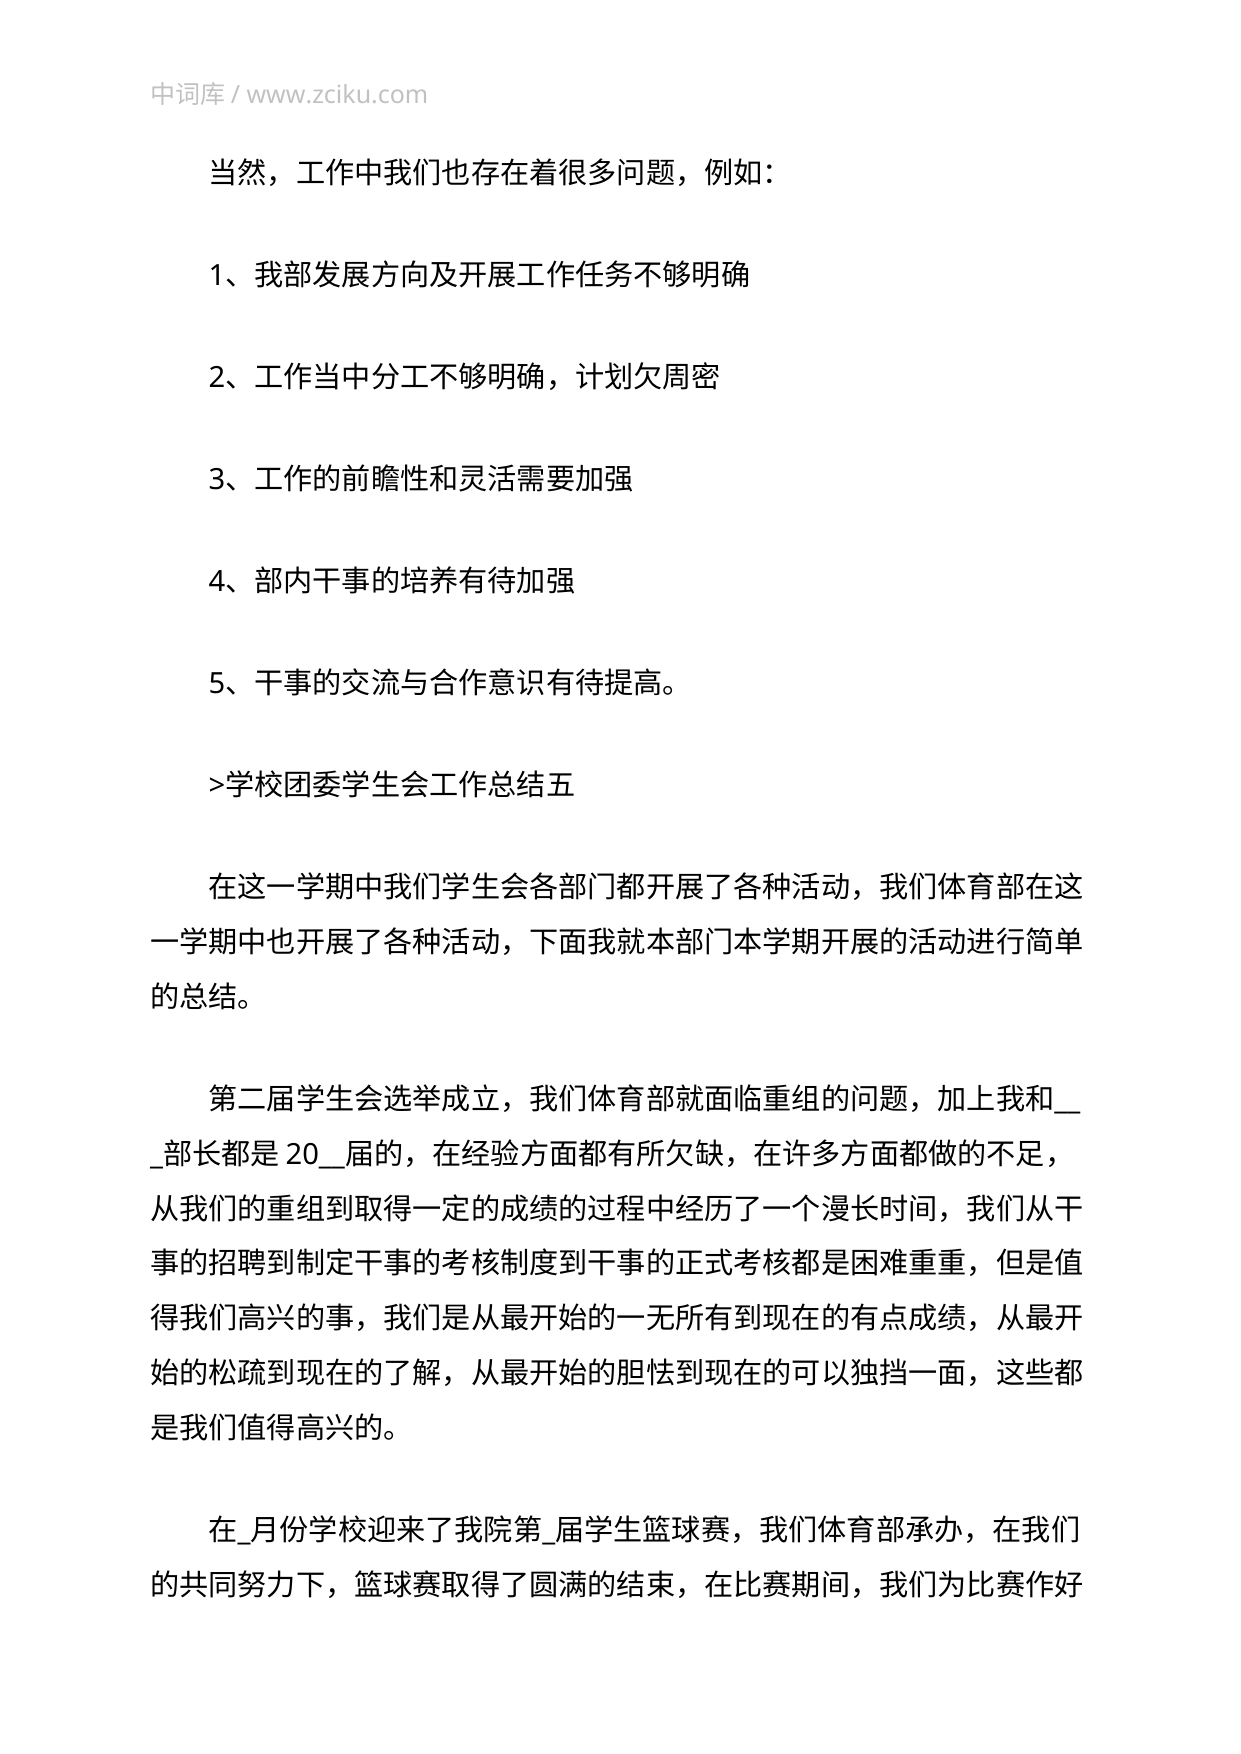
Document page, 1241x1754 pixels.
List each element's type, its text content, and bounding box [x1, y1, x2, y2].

text 1、我部发展方向及开展工作任务不够明确 [150, 252, 1090, 294]
text 当然，工作中我们也存在着很多问题，例如： [150, 150, 1090, 192]
text 第二届学生会选举成立，我们体育部就面临重组的问题，加上我和___部长都是20__届的，在经验方面都有所欠缺，在许多方面都做的不足，从我们的重组到取得一定的成绩的过程中经历了一个漫长时间，我们从干事的招聘到制定干事的考核制度到干事的正式考核都是困难重重，但是值得我们高兴的事，我们是从最开始的一无所有到现在的有点成绩，从最开始的松疏到现在的了解，从最开始的胆怯到现在的可以独挡一面，这些都是我们值得高兴的。 [150, 1075, 1090, 1447]
text 4、部内干事的培养有待加强 [150, 558, 1090, 600]
text 3、工作的前瞻性和灵活需要加强 [150, 456, 1090, 498]
text 2、工作当中分工不够明确，计划欠周密 [150, 354, 1090, 396]
text 在这一学期中我们学生会各部门都开展了各种活动，我们体育部在这一学期中也开展了各种活动，下面我就本部门本学期开展的活动进行简单的总结。 [150, 864, 1090, 1016]
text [150, 1507, 1090, 1604]
text 5、干事的交流与合作意识有待提高。 [150, 660, 1090, 702]
text >学校团委学生会工作总结五 [150, 762, 1090, 804]
